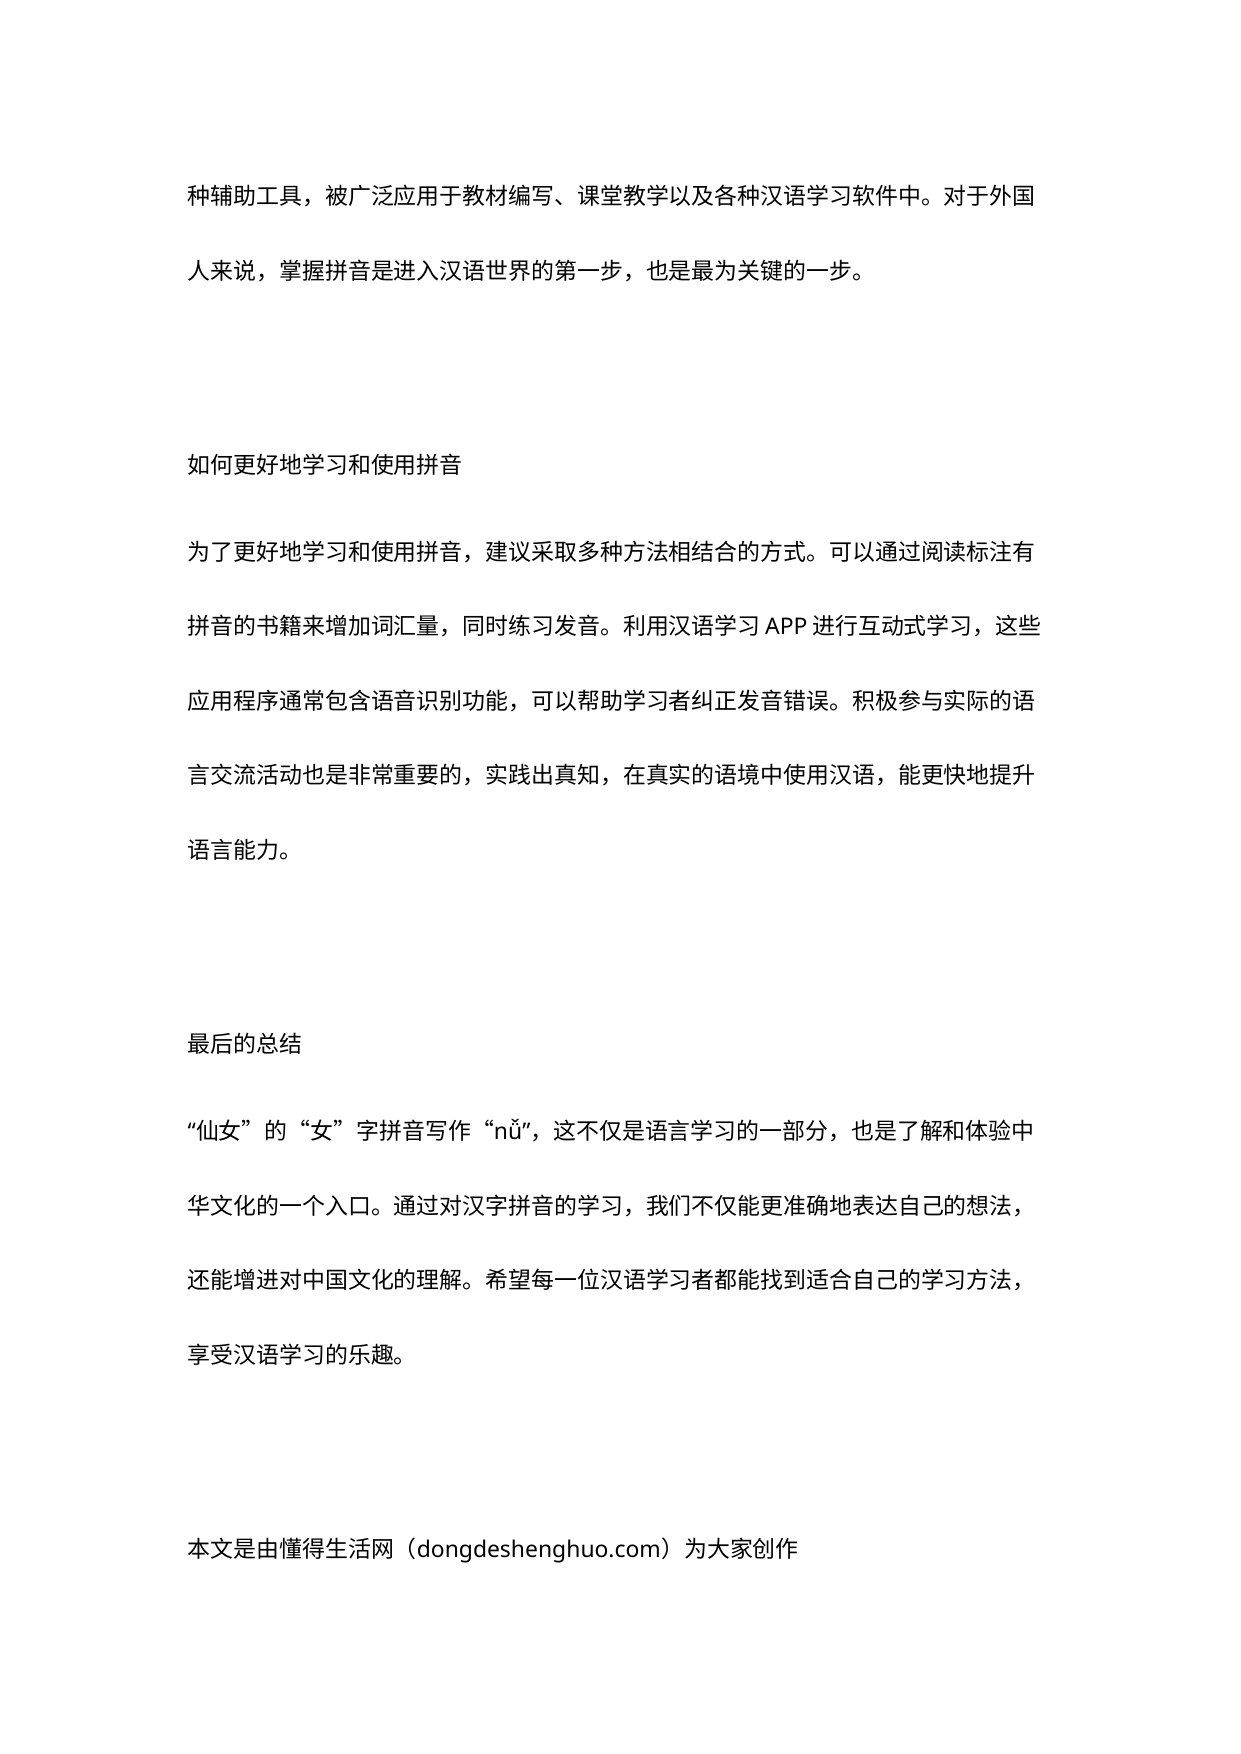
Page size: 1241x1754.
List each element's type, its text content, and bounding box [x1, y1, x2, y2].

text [187, 162, 1053, 302]
text 如何更好地学习和使用拼音 [187, 431, 1053, 496]
text 本文是由懂得生活网（dongdeshenghuo.com）为大家创作 [187, 1515, 1053, 1580]
text 最后的总结 [187, 1011, 1053, 1076]
text 为了更好地学习和使用拼音，建议采取多种方法相结合的方式。可以通过阅读标注有拼音的书籍来增加词汇量，同时练习发音。利用汉语学习APP进行互动式学习，这些应用程序通常包含语音识别功能，可以帮助学习者纠正发音错误。积极参与实际的语言交流活动也是非常重要的，实践出真知，在真实的语境中使用汉语，能更快地提升语言能力。 [187, 517, 1053, 881]
text “仙女”的“女”字拼音写作“nǚ”，这不仅是语言学习的一部分，也是了解和体验中华文化的一个入口。通过对汉字拼音的学习，我们不仅能更准确地表达自己的想法，还能增进对中国文化的理解。希望每一位汉语学习者都能找到适合自己的学习方法，享受汉语学习的乐趣。 [187, 1097, 1053, 1386]
